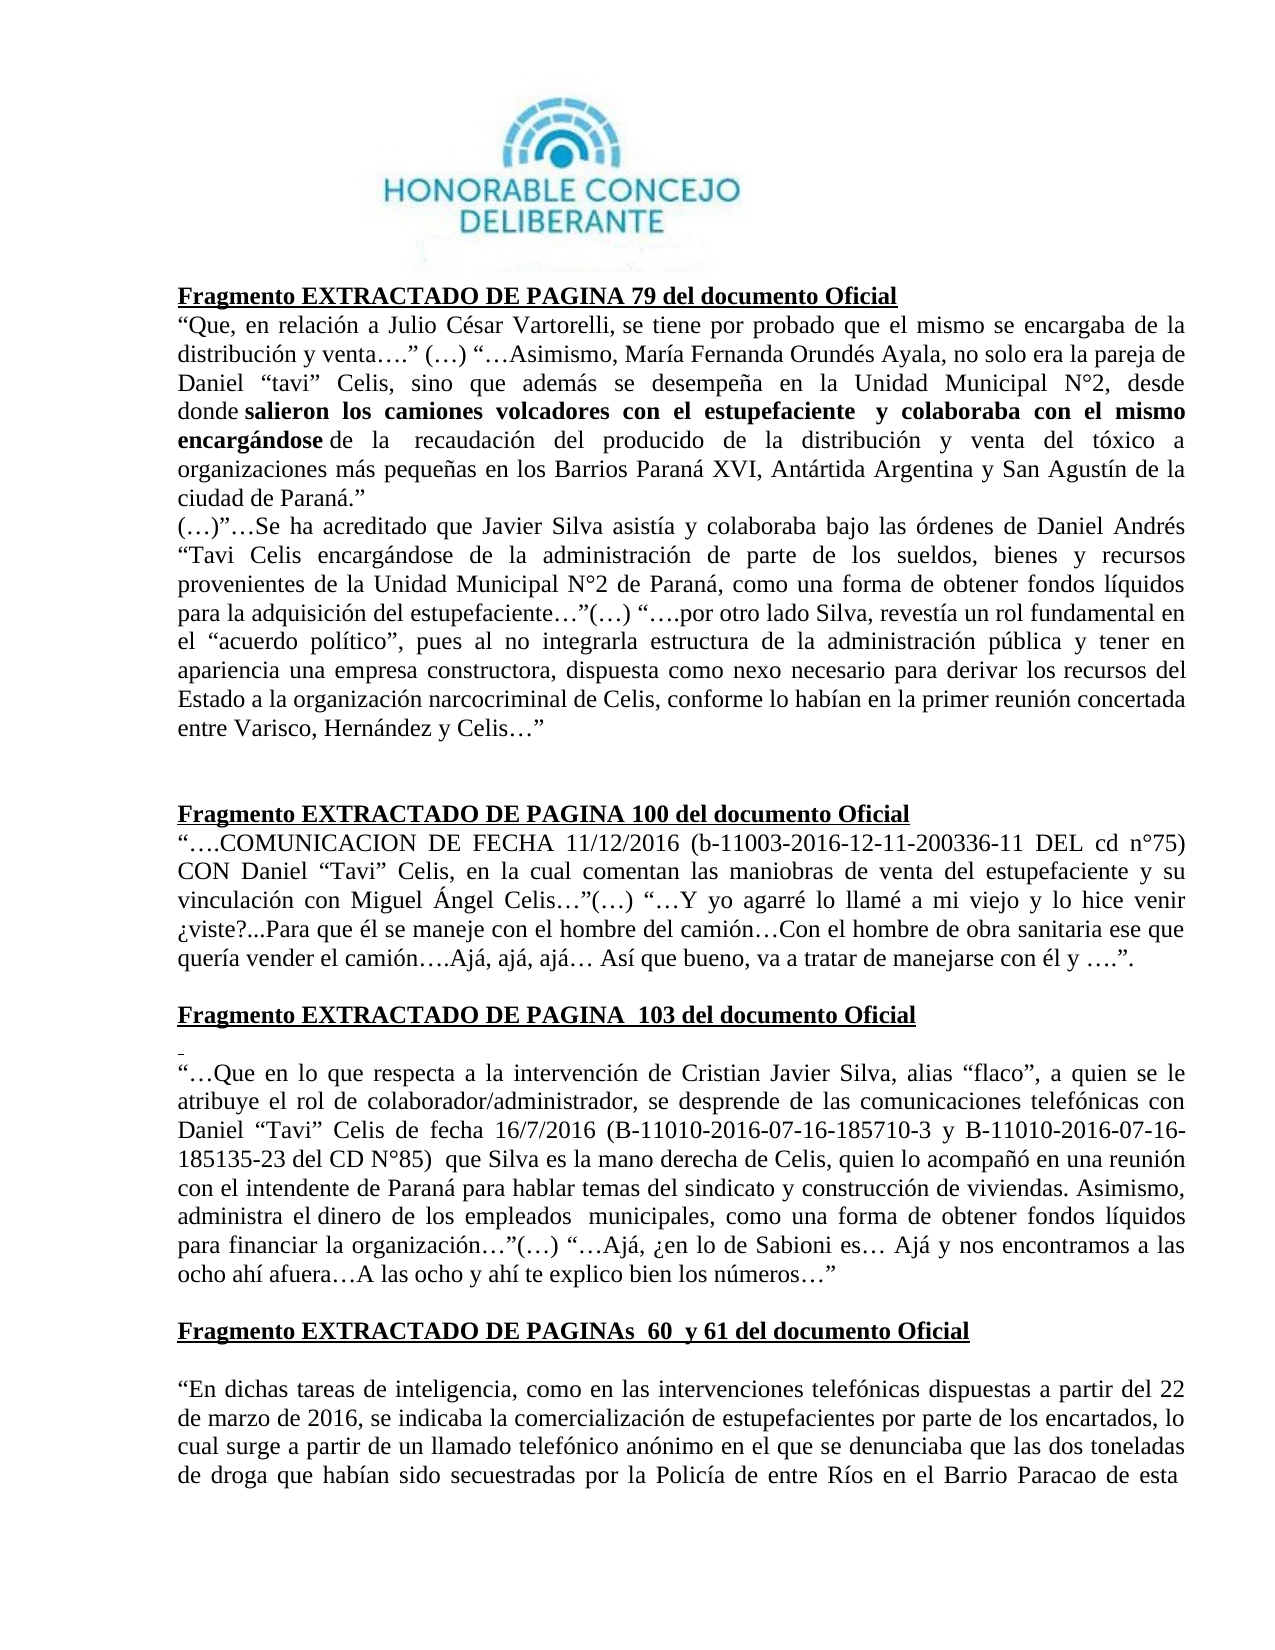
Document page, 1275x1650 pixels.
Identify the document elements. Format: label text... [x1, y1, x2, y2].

text Fragmento EXTRACTADO DE PAGINA 103 del documento Oficial [177, 1000, 1186, 1029]
text Fragmento EXTRACTADO DE PAGINA 79 del documento Oficial [177, 281, 1186, 310]
text “…Que en lo que respecta a la intervención de Cristian Javier Silva, alias “flaco”, a quien se le atribuye el rol de colaborador/administrador, se desprende de las comunicaciones telefónicas con Daniel “Tavi” Celis de fecha 16/7/2016 (B-11010-2016-07-16-185710-3 y B-11010-2016-07-16-185135-23 del CD N°85) que Silva es la mano derecha de Celis, quien lo acompañó en una reunión con el intendente de Paraná para hablar temas del sindicato y construcción de viviendas. Asimismo, administra el dinero de los empleados municipales, como una forma de obtener fondos líquidos para financiar la organización…”(…) “…Ajá, ¿en lo de Sabioni es… Ajá y nos encontramos a las ocho ahí afuera…A las ocho y ahí te explico bien los números…” [177, 1058, 1186, 1288]
text “Que, en relación a Julio César Vartorelli, se tiene por probado que el mismo se encargaba de la distribución y venta….” (…) “…Asimismo, María Fernanda Orundés Ayala, no solo era la pareja de Daniel “tavi” Celis, sino que además se desempeña en la Unidad Municipal N°2, desde donde salieron los camiones volcadores con el estupefaciente y colaboraba con el mismo encargándose de la recaudación del producido de la distribución y venta del tóxico a organizaciones más pequeñas en los Barrios Paraná XVI, Antártida Argentina y San Agustín de la ciudad de Paraná.” [177, 310, 1186, 511]
picture [350, 73, 777, 282]
text (…)”…Se ha acreditado que Javier Silva asistía y colaboraba bajo las órdenes de Daniel Andrés “Tavi Celis encargándose de la administración de parte de los sueldos, bienes y recursos provenientes de la Unidad Municipal N°2 de Paraná, como una forma de obtener fondos líquidos para la adquisición del estupefaciente…”(…) “….por otro lado Silva, revestía un rol fundamental en el “acuerdo político”, pues al no integrarla estructura de la administración pública y tener en apariencia una empresa constructora, dispuesta como nexo necesario para derivar los recursos del Estado a la organización narcocriminal de Celis, conforme lo habían en la primer reunión concertada entre Varisco, Hernández y Celis…” [177, 511, 1186, 741]
text Fragmento EXTRACTADO DE PAGINAs 60 y 61 del documento Oficial [177, 1316, 1186, 1345]
text “….COMUNICACION DE FECHA 11/12/2016 (b-11003-2016-12-11-200336-11 DEL cd n°75) CON Daniel “Tavi” Celis, en la cual comentan las maniobras de venta del estupefaciente y su vinculación con Miguel Ángel Celis…”(…) “…Y yo agarré lo llamé a mi viejo y lo hice venir ¿viste?...Para que él se maneje con el hombre del camión…Con el hombre de obra sanitaria ese que quería vender el camión….Ajá, ajá, ajá… Así que bueno, va a tratar de manejarse con él y ….”. [177, 828, 1186, 971]
text Fragmento EXTRACTADO DE PAGINA 100 del documento Oficial [177, 799, 1186, 828]
